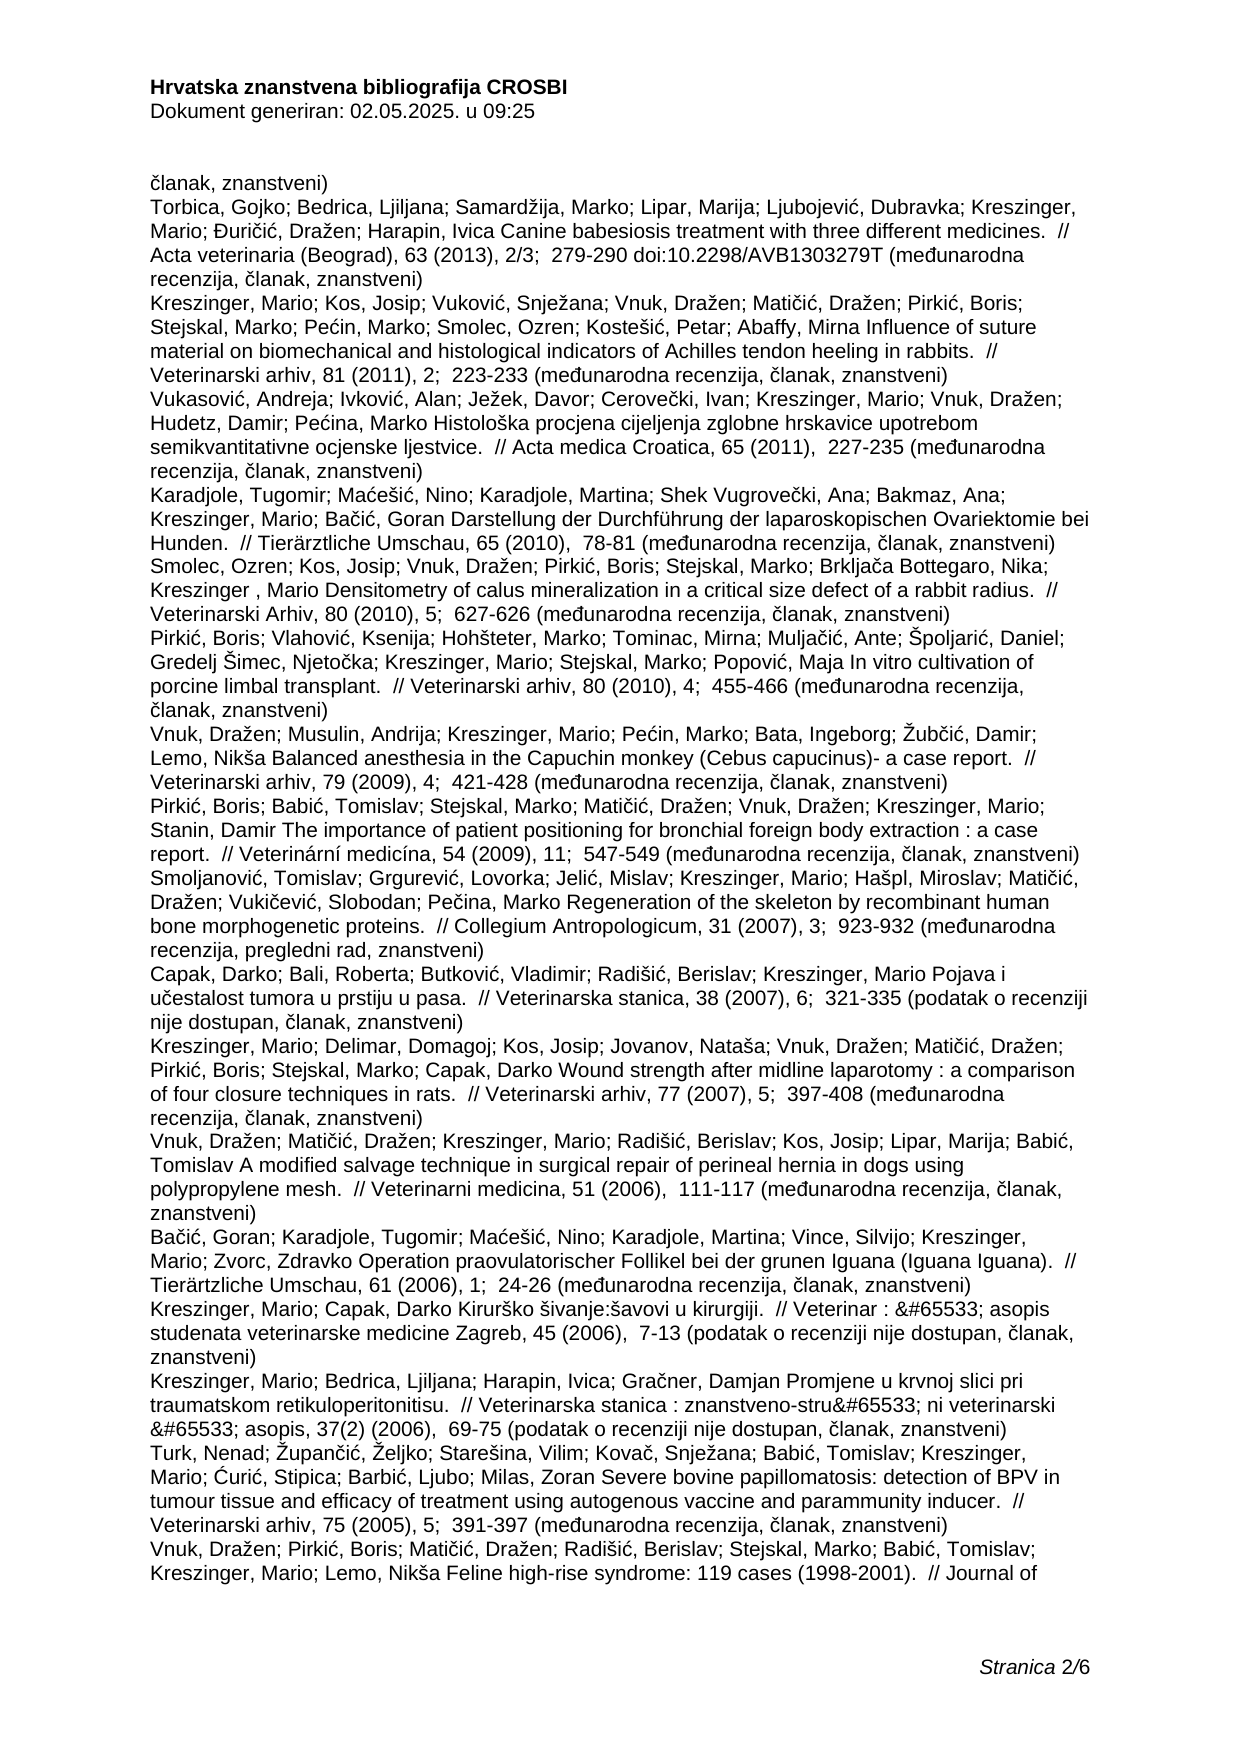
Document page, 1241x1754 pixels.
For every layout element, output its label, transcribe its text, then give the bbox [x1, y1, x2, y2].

text Vukasović, Andreja; Ivković, Alan; Ježek, Davor; Cerovečki, Ivan; Kreszinger, Mario; Vnuk, Dražen; Hudetz, Damir; Pećina, Marko [150, 387, 1090, 482]
text Torbica, Gojko; Bedrica, Ljiljana; Samardžija, Marko; Lipar, Marija; Ljubojević, Dubravka; Kreszinger, Mario; Đuričić, Dražen; Harapin, Ivica [150, 195, 1090, 291]
text Vnuk, Dražen; Matičić, Dražen; Kreszinger, Mario; Radišić, Berislav; Kos, Josip; Lipar, Marija; Babić, Tomislav [150, 1129, 1090, 1225]
text Capak, Darko; Bali, Roberta; Butković, Vladimir; Radišić, Berislav; Kreszinger, Mario [150, 962, 1090, 1033]
text Kreszinger, Mario; Bedrica, Ljiljana; Harapin, Ivica; Gračner, Damjan [150, 1369, 1090, 1441]
text Bačić, Goran; Karadjole, Tugomir; Maćešić, Nino; Karadjole, Martina; Vince, Silvijo; Kreszinger, Mario; Zvorc, Zdravko [150, 1225, 1090, 1297]
text Pirkić, Boris; Babić, Tomislav; Stejskal, Marko; Matičić, Dražen; Vnuk, Dražen; Kreszinger, Mario; Stanin, Damir [150, 794, 1090, 866]
text Pirkić, Boris; Vlahović, Ksenija; Hohšteter, Marko; Tominac, Mirna; Muljačić, Ante; Špoljarić, Daniel; Gredelj Šimec, Njetočka; Kreszinger, Mario; Stejskal, Marko; Popović, Maja [150, 626, 1090, 722]
text Vnuk, Dražen; Musulin, Andrija; Kreszinger, Mario; Pećin, Marko; Bata, Ingeborg; Žubčić, Damir; Lemo, Nikša [150, 722, 1090, 794]
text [150, 171, 1090, 195]
text Karadjole, Tugomir; Maćešić, Nino; Karadjole, Martina; Shek Vugrovečki, Ana; Bakmaz, Ana; Kreszinger, Mario; Bačić, Goran [150, 482, 1090, 554]
text Kreszinger, Mario; Kos, Josip; Vuković, Snježana; Vnuk, Dražen; Matičić, Dražen; Pirkić, Boris; Stejskal, Marko; Pećin, Marko; Smolec, Ozren; Kostešić, Petar; Abaffy, Mirna [150, 291, 1090, 387]
text Kreszinger, Mario; Capak, Darko [150, 1297, 1090, 1369]
text Smoljanović, Tomislav; Grgurević, Lovorka; Jelić, Mislav; Kreszinger, Mario; Hašpl, Miroslav; Matičić, Dražen; Vukičević, Slobodan; Pečina, Marko [150, 866, 1090, 962]
text Kreszinger, Mario; Delimar, Domagoj; Kos, Josip; Jovanov, Nataša; Vnuk, Dražen; Matičić, Dražen; Pirkić, Boris; Stejskal, Marko; Capak, Darko [150, 1033, 1090, 1129]
text Turk, Nenad; Župančić, Željko; Starešina, Vilim; Kovač, Snježana; Babić, Tomislav; Kreszinger, Mario; Ćurić, Stipica; Barbić, Ljubo; Milas, Zoran [150, 1441, 1090, 1537]
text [150, 1537, 1090, 1584]
text Smolec, Ozren; Kos, Josip; Vnuk, Dražen; Pirkić, Boris; Stejskal, Marko; Brkljača Bottegaro, Nika; Kreszinger , Mario [150, 554, 1090, 626]
